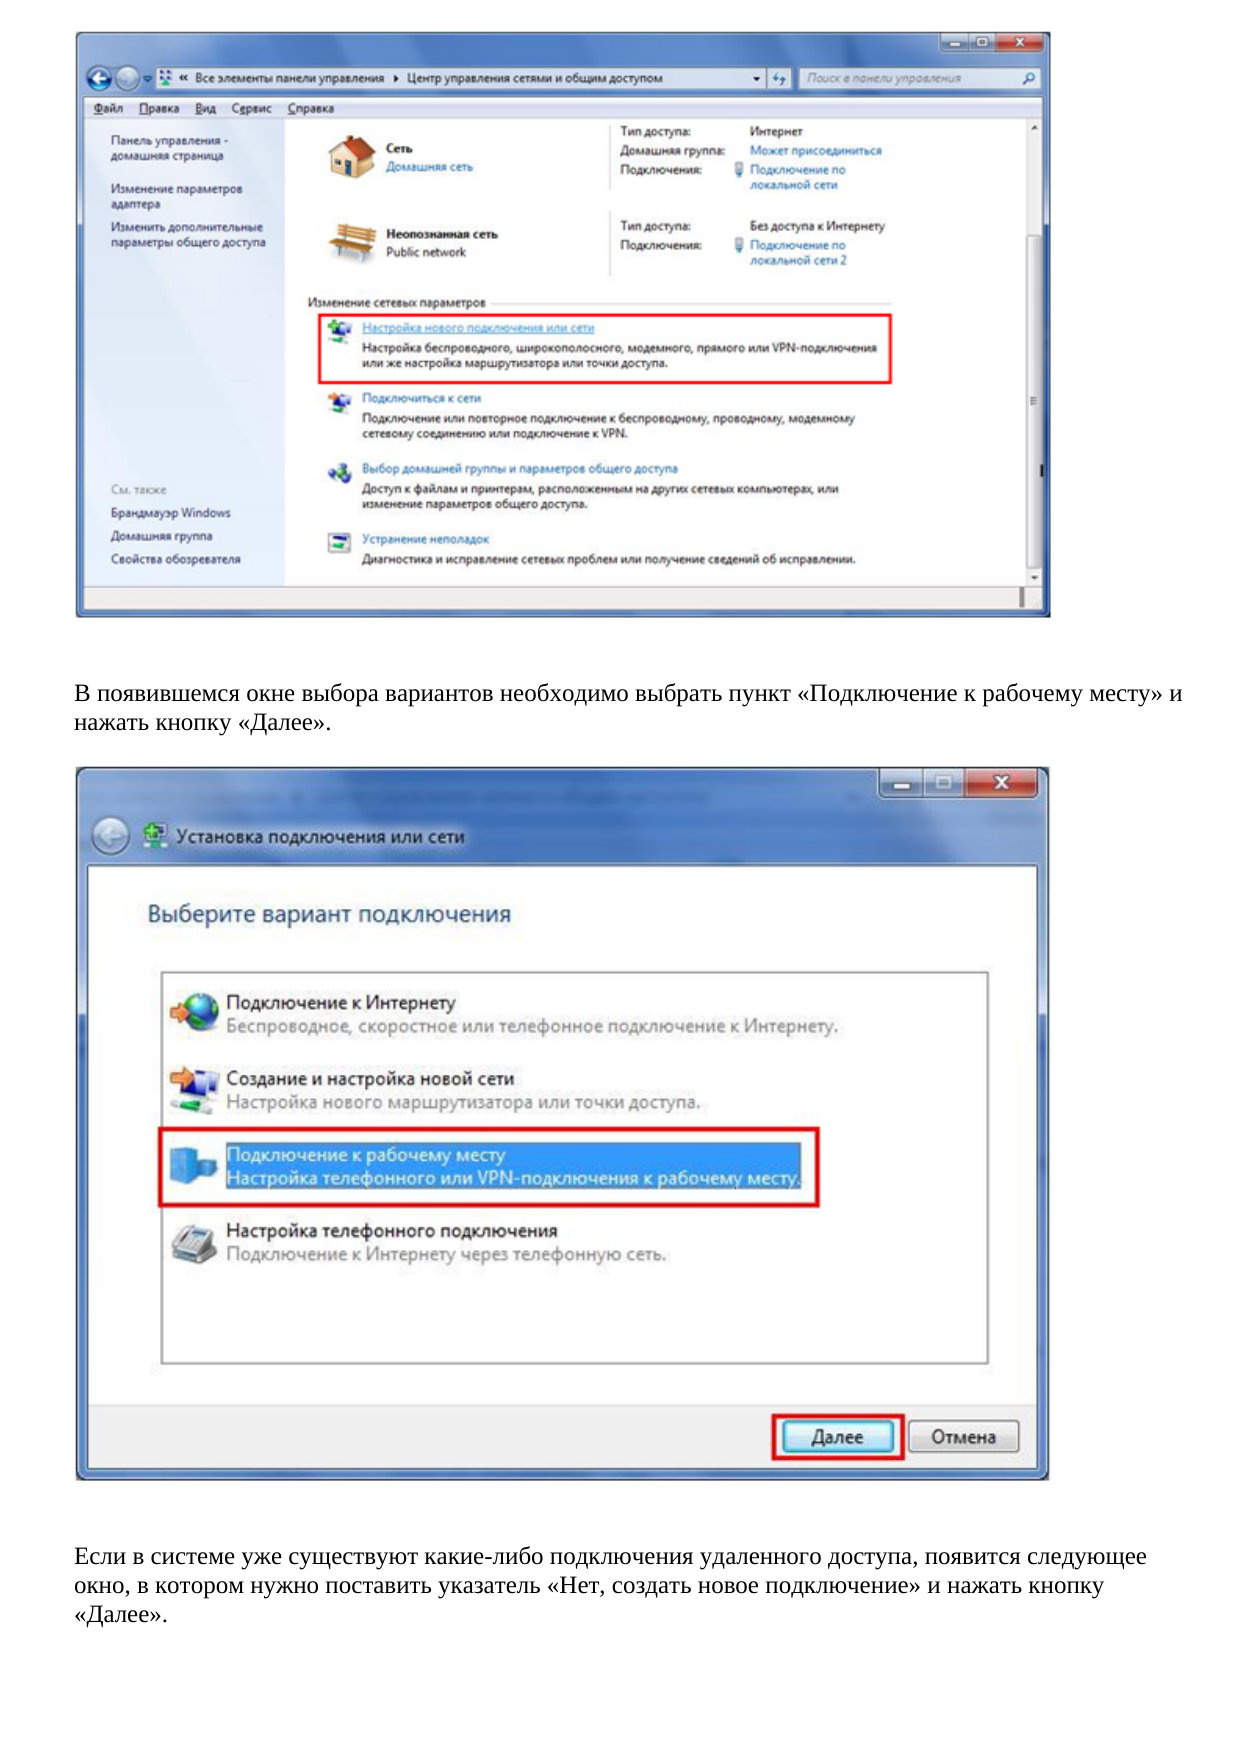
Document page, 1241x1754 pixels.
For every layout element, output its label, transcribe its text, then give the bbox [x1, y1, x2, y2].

text В появившемся окне выбора вариантов необходимо выбрать пункт «Подключение к рабочему месту» и нажать кнопку «Далее». [74, 649, 1196, 736]
picture [73, 29, 1054, 621]
picture [73, 764, 1054, 1484]
text Если в системе уже существуют какие-либо подключения удаленного доступа, появится следующее окно, в котором нужно поставить указатель «Нет, создать новое подключение» и нажать кнопку «Далее». [74, 1513, 1196, 1628]
